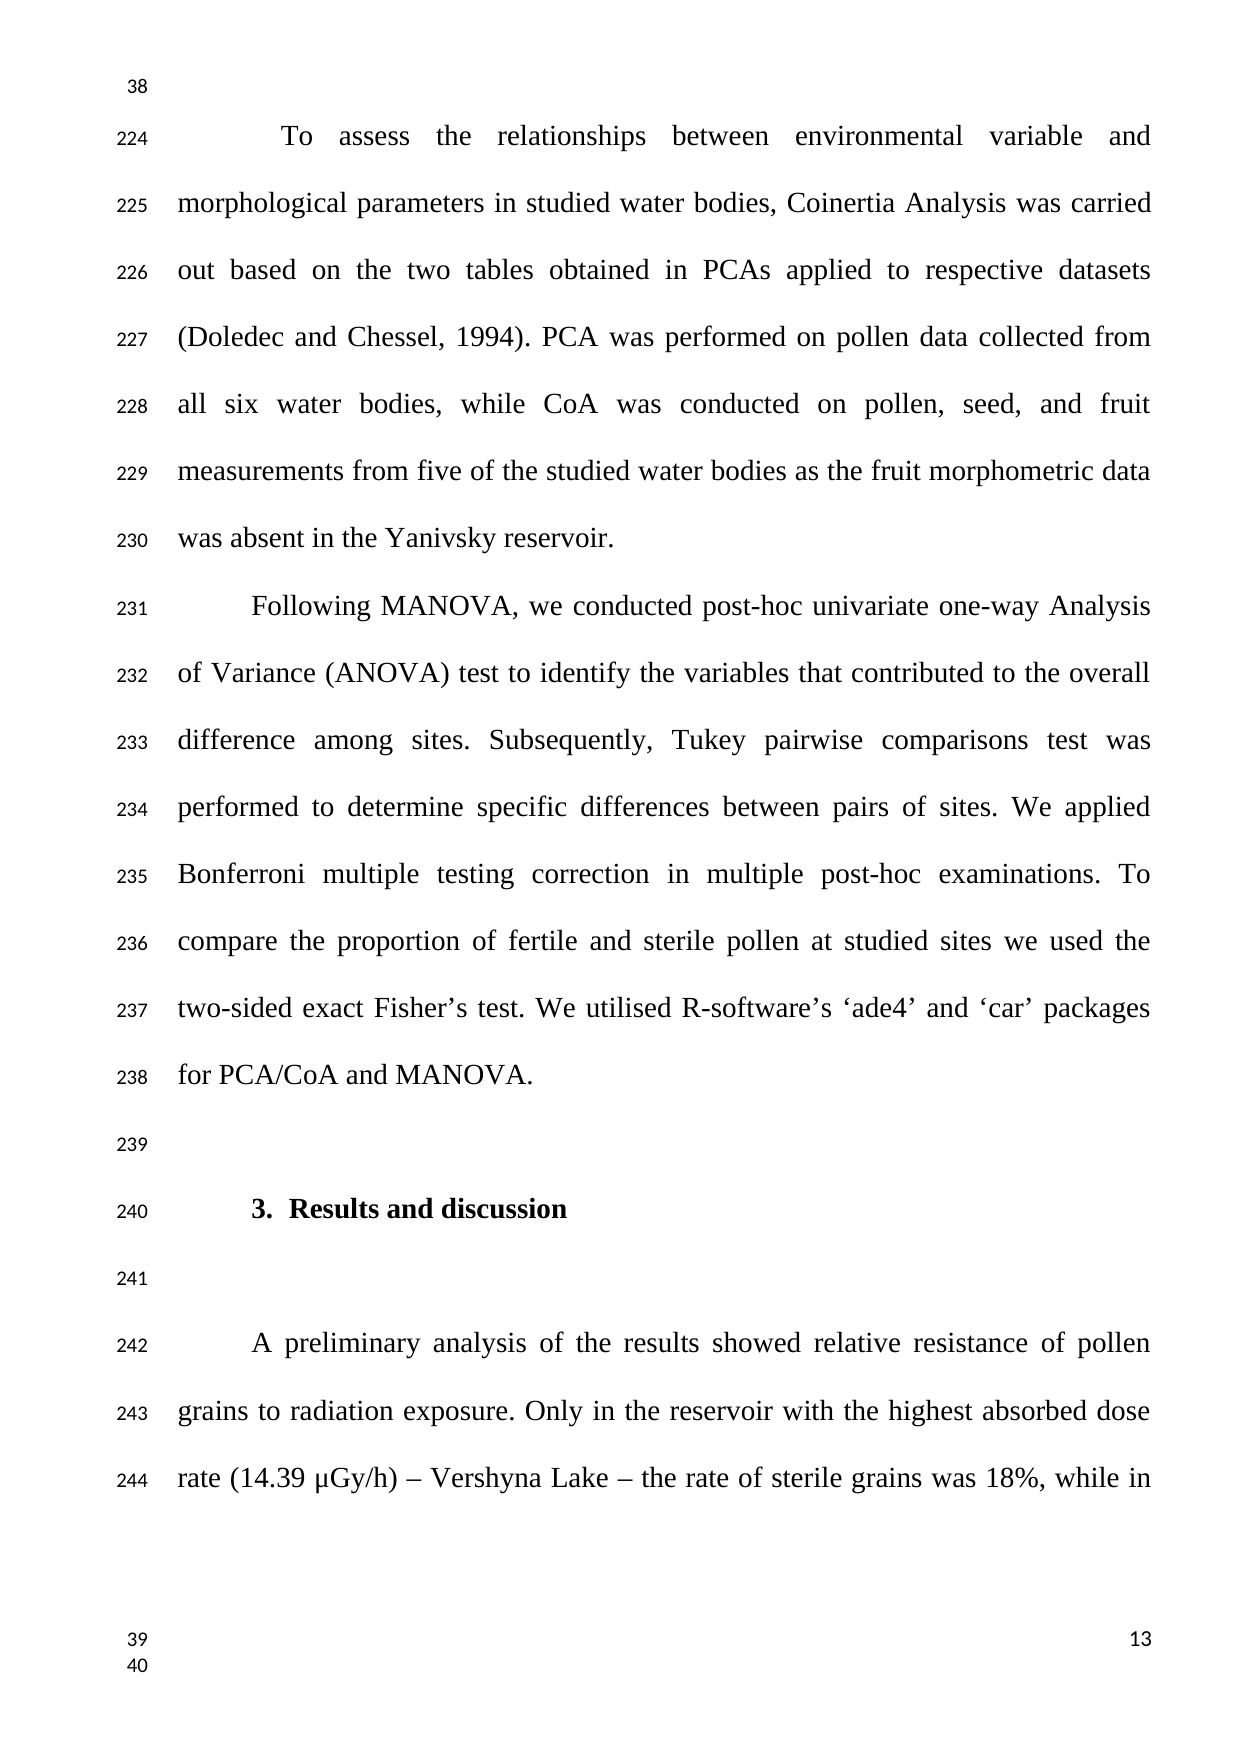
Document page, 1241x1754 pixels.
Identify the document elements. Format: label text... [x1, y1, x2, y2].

list Results and discussion [251, 1191, 1152, 1225]
text To assess the relationships between environmental variable and morphological parameters in studied water bodies, Coinertia Analysis was carried out based on the two tables obtained in PCAs applied to respective datasets . PCA was performed on pollen data collected from all six water bodies, while CoA was conducted on pollen, seed, and fruit measurements from five of the studied water bodies as the fruit morphometric data was absent in the Yanivsky reservoir. [177, 118, 1152, 554]
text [177, 1326, 1152, 1493]
text Following MANOVA, we conducted post-hoc univariate one-way Analysis of Variance (ANOVA) test to identify the variables that contributed to the overall difference among sites. Subsequently, Tukey pairwise comparisons test was performed to determine specific differences between pairs of sites. We applied Bonferroni multiple testing correction in multiple post-hoc examinations. To compare the proportion of fertile and sterile pollen at studied sites we used the two-sided exact Fisher’s test. We utilised R-software’s ‘ade4’ and ‘car’ packages for PCA/CoA and MANOVA. [177, 588, 1152, 1091]
